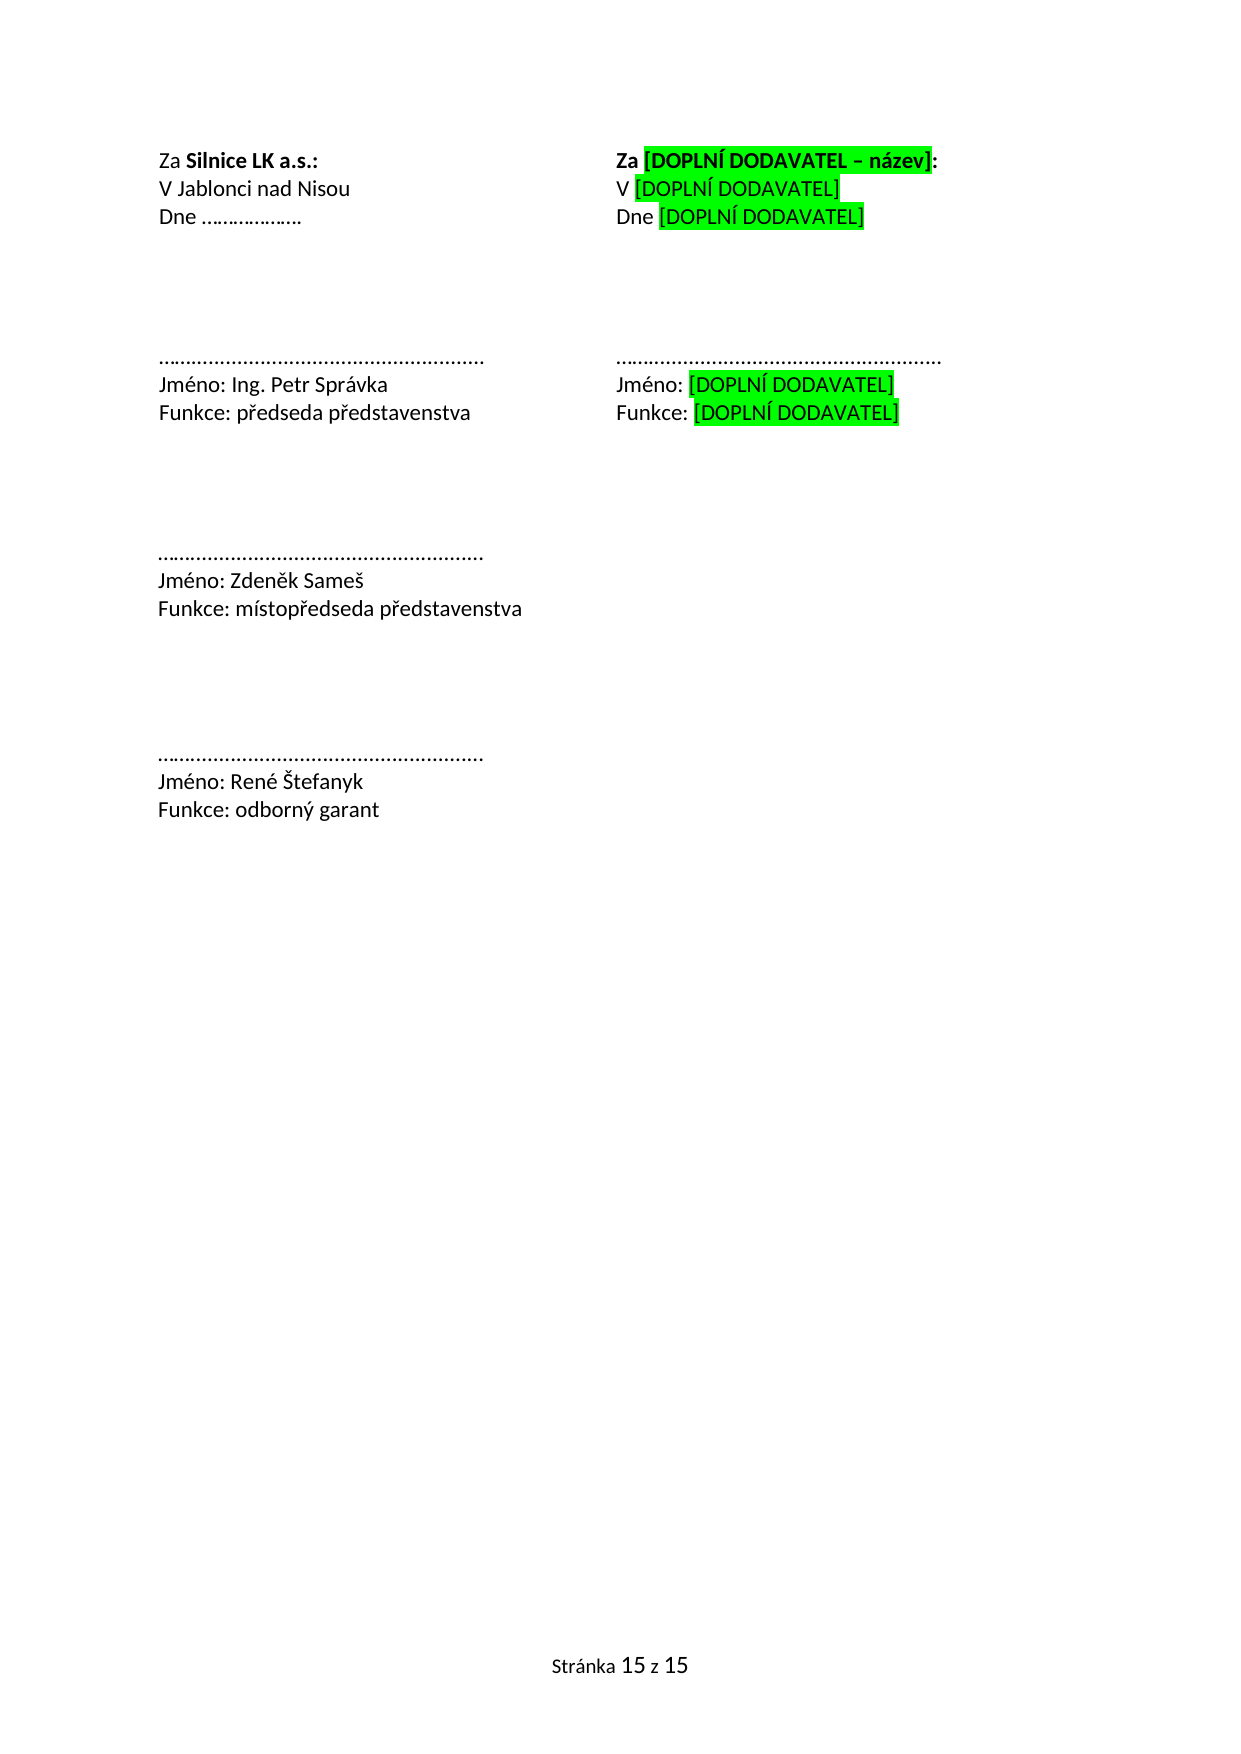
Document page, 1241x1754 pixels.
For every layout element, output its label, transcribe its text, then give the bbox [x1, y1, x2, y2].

text ……................................................... [148, 739, 1092, 767]
text Funkce: místopředseda představenstva [148, 594, 1092, 622]
text ……................................................... [148, 538, 1092, 566]
table_header Za Silnice LK a.s.: V Jablonci nad Nisou Dne ………………. ……................................................... Jméno: Ing. Petr Správka Funkce: předseda představenstva [148, 118, 605, 426]
text Jméno: René Štefanyk [148, 767, 1092, 795]
table_header Za [DOPLNÍ DODAVATEL – název]: V [DOPLNÍ DODAVATEL] Dne [DOPLNÍ DODAVATEL] ……................................................... Jméno: [DOPLNÍ DODAVATEL] Funkce: [DOPLNÍ DODAVATEL] [605, 118, 1062, 426]
text Funkce: odborný garant [148, 795, 1092, 823]
text Jméno: Zdeněk Sameš [148, 566, 1092, 594]
